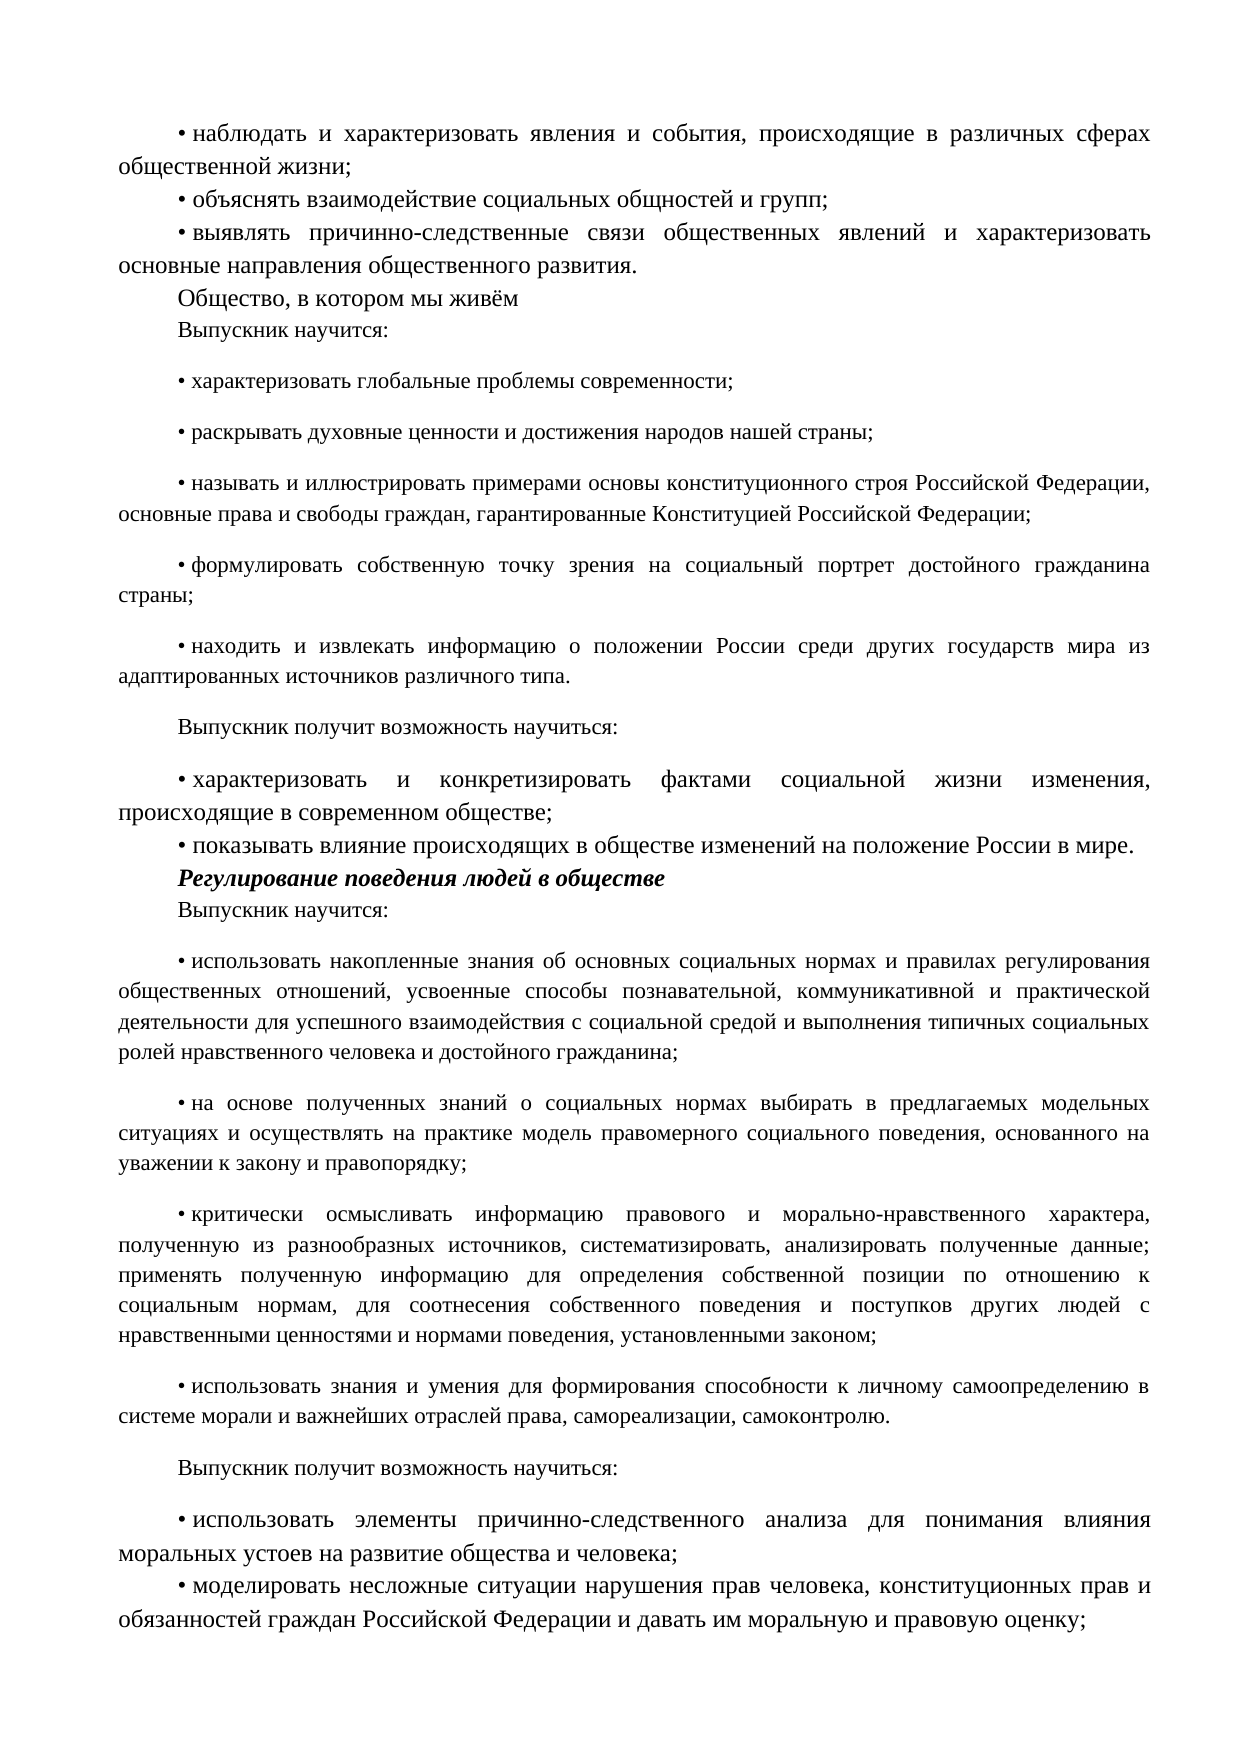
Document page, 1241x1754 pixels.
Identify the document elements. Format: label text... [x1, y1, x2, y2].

text • раскрывать духовные ценности и достижения народов нашей страны; [118, 418, 1152, 445]
text • на основе полученных знаний о социальных нормах выбирать в предлагаемых модельных ситуациях и осуществлять на практике модель правомерного социального поведения, основанного на уважении к закону и правопорядку; [118, 1089, 1152, 1176]
text • объяснять взаимодействие социальных общностей и групп; [118, 184, 1152, 213]
text Выпускник научится: [118, 316, 1152, 343]
text • использовать знания и умения для формирования способности к личному самоопределению в системе морали и важнейших отраслей права, самореализации, самоконтролю. [118, 1372, 1152, 1429]
text • находить и извлекать информацию о положении России среди других государств мира из адаптированных источников различного типа. [118, 632, 1152, 688]
text • характеризовать и конкретизировать фактами социальной жизни изменения, происходящие в современном обществе; [118, 764, 1152, 826]
text • выявлять причинно-следственные связи общественных явлений и характеризовать основные направления общественного развития. [118, 217, 1152, 279]
text Общество, в котором мы живём [118, 283, 1152, 312]
text • называть и иллюстрировать примерами основы конституционного строя Российской Федерации, основные права и свободы граждан, гарантированные Конституцией Российской Федерации; [118, 469, 1152, 526]
text • моделировать несложные ситуации нарушения прав человека, конституционных прав и обязанностей граждан Российской Федерации и давать им моральную и правовую оценку; [118, 1571, 1152, 1632]
text • критически осмысливать информацию правового и морально-нравственного характера, полученную из разнообразных источников, систематизировать, анализировать полученные данные; применять полученную информацию для определения собственной позиции по отношению к социальным нормам, для соотнесения собственного поведения и поступков других людей с нравственными ценностями и нормами поведения, установленными законом; [118, 1200, 1152, 1348]
text • наблюдать и характеризовать явления и события, происходящие в различных сферах общественной жизни; [118, 118, 1152, 180]
text Регулирование поведения людей в обществе [118, 863, 1152, 892]
text • характеризовать глобальные проблемы современности; [118, 367, 1152, 394]
text • формулировать собственную точку зрения на социальный портрет достойного гражданина страны; [118, 551, 1152, 607]
text • использовать элементы причинно-следственного анализа для понимания влияния моральных устоев на развитие общества и человека; [118, 1504, 1152, 1566]
text Выпускник получит возможность научиться: [118, 713, 1152, 739]
text • использовать накопленные знания об основных социальных нормах и правилах регулирования общественных отношений, усвоенные способы познавательной, коммуникативной и практической деятельности для успешного взаимодействия с социальной средой и выполнения типичных социальных ролей нравственного человека и достойного гражданина; [118, 947, 1152, 1064]
text Выпускник научится: [118, 896, 1152, 923]
text Выпускник получит возможность научиться: [118, 1453, 1152, 1480]
text • показывать влияние происходящих в обществе изменений на положение России в мире. [118, 830, 1152, 859]
